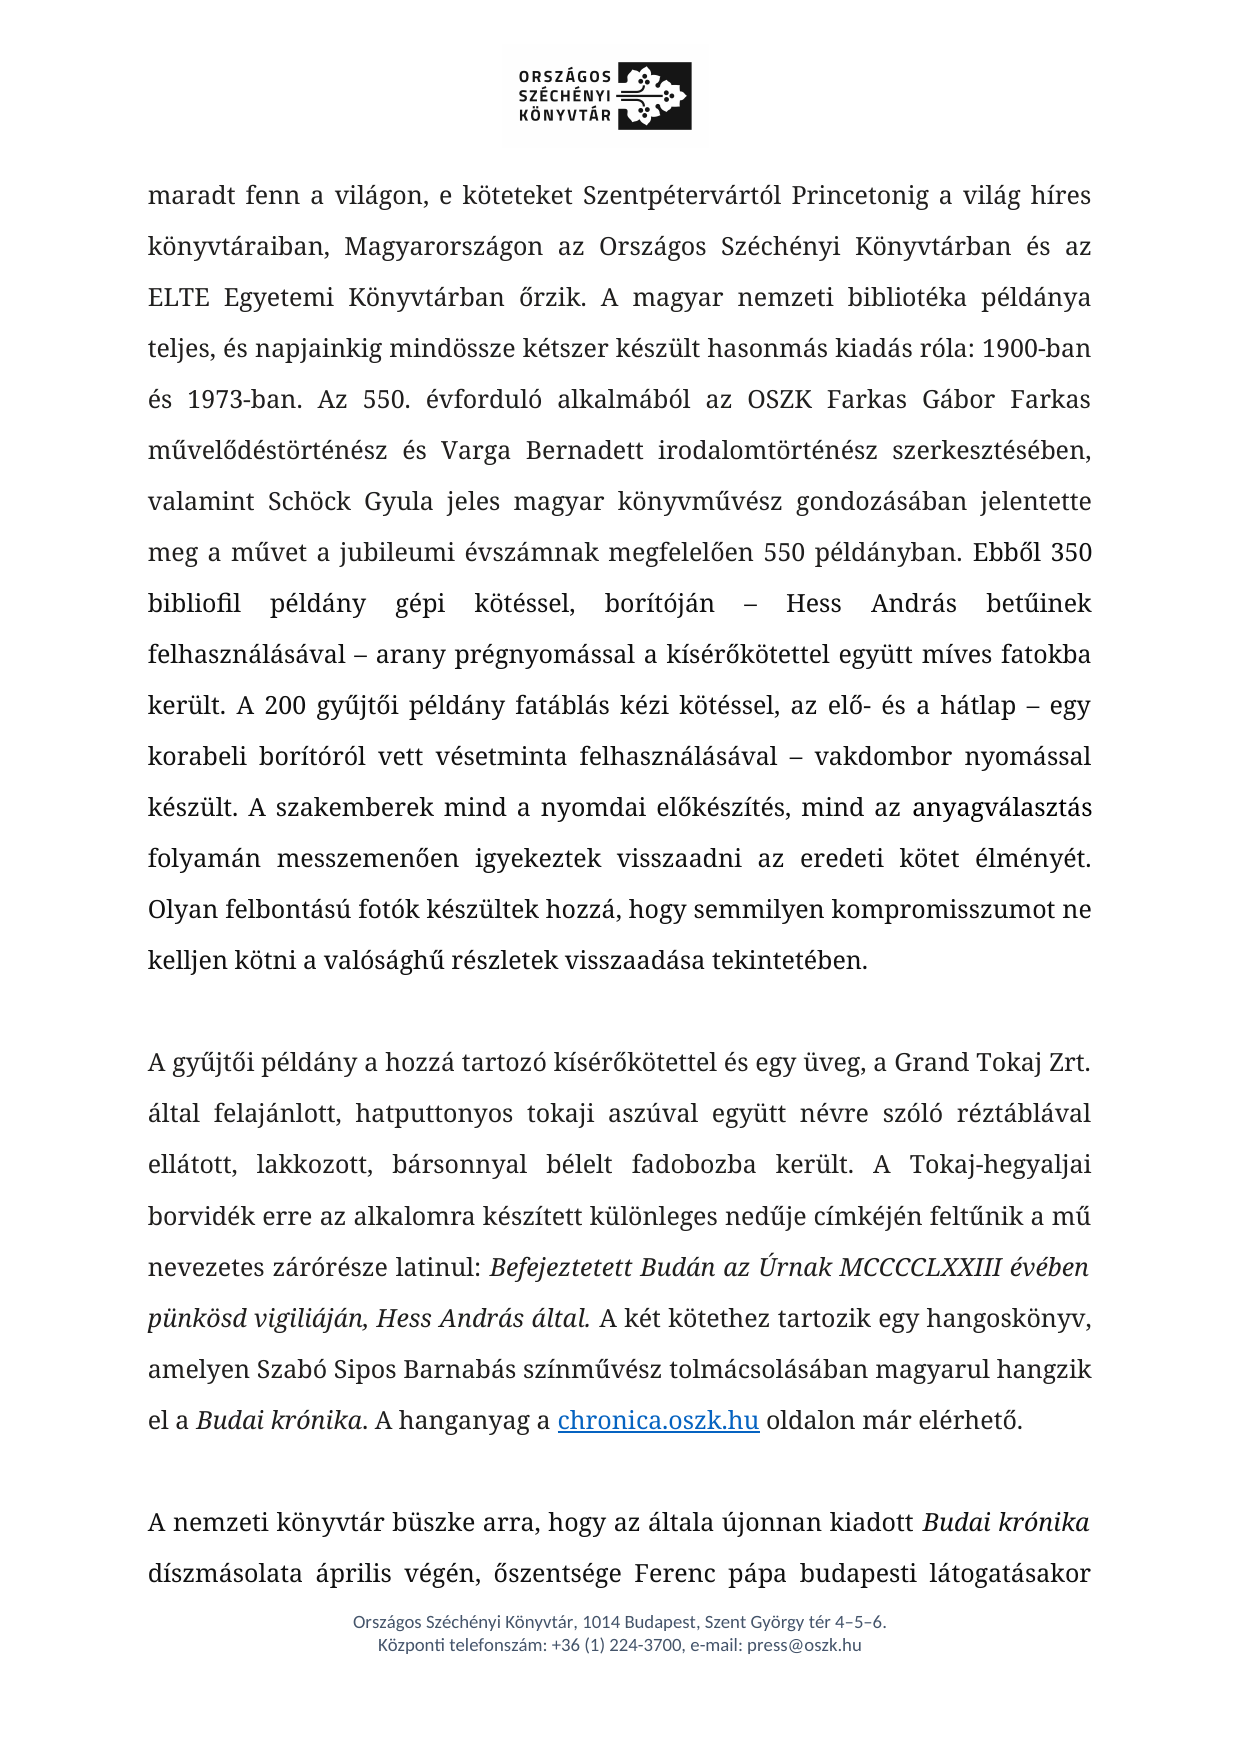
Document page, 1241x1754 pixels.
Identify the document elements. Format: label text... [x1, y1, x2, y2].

picture [502, 44, 709, 148]
text A gyűjtői példány a hozzá tartozó kísérőkötettel és egy üveg, a Grand Tokaj Zrt. által felajánlott, hatputtonyos tokaji aszúval együtt névre szóló réztáblával ellátott, lakkozott, bársonnyal bélelt fadobozba került. A Tokaj-hegyaljai borvidék erre az alkalomra készített különleges nedűje címkéjén feltűnik a mű nevezetes zárórésze latinul: Befejeztetett Budán az Úrnak MCCCCLXXIII évében pünkösd vigiliáján, Hess András által. A két kötethez tartozik egy hangoskönyv, amelyen Szabó Sipos Barnabás színművész tolmácsolásában magyarul hangzik el a Budai krónika. A hanganyag a chronica.oszk.hu oldalon már elérhető. [148, 1045, 1092, 1436]
